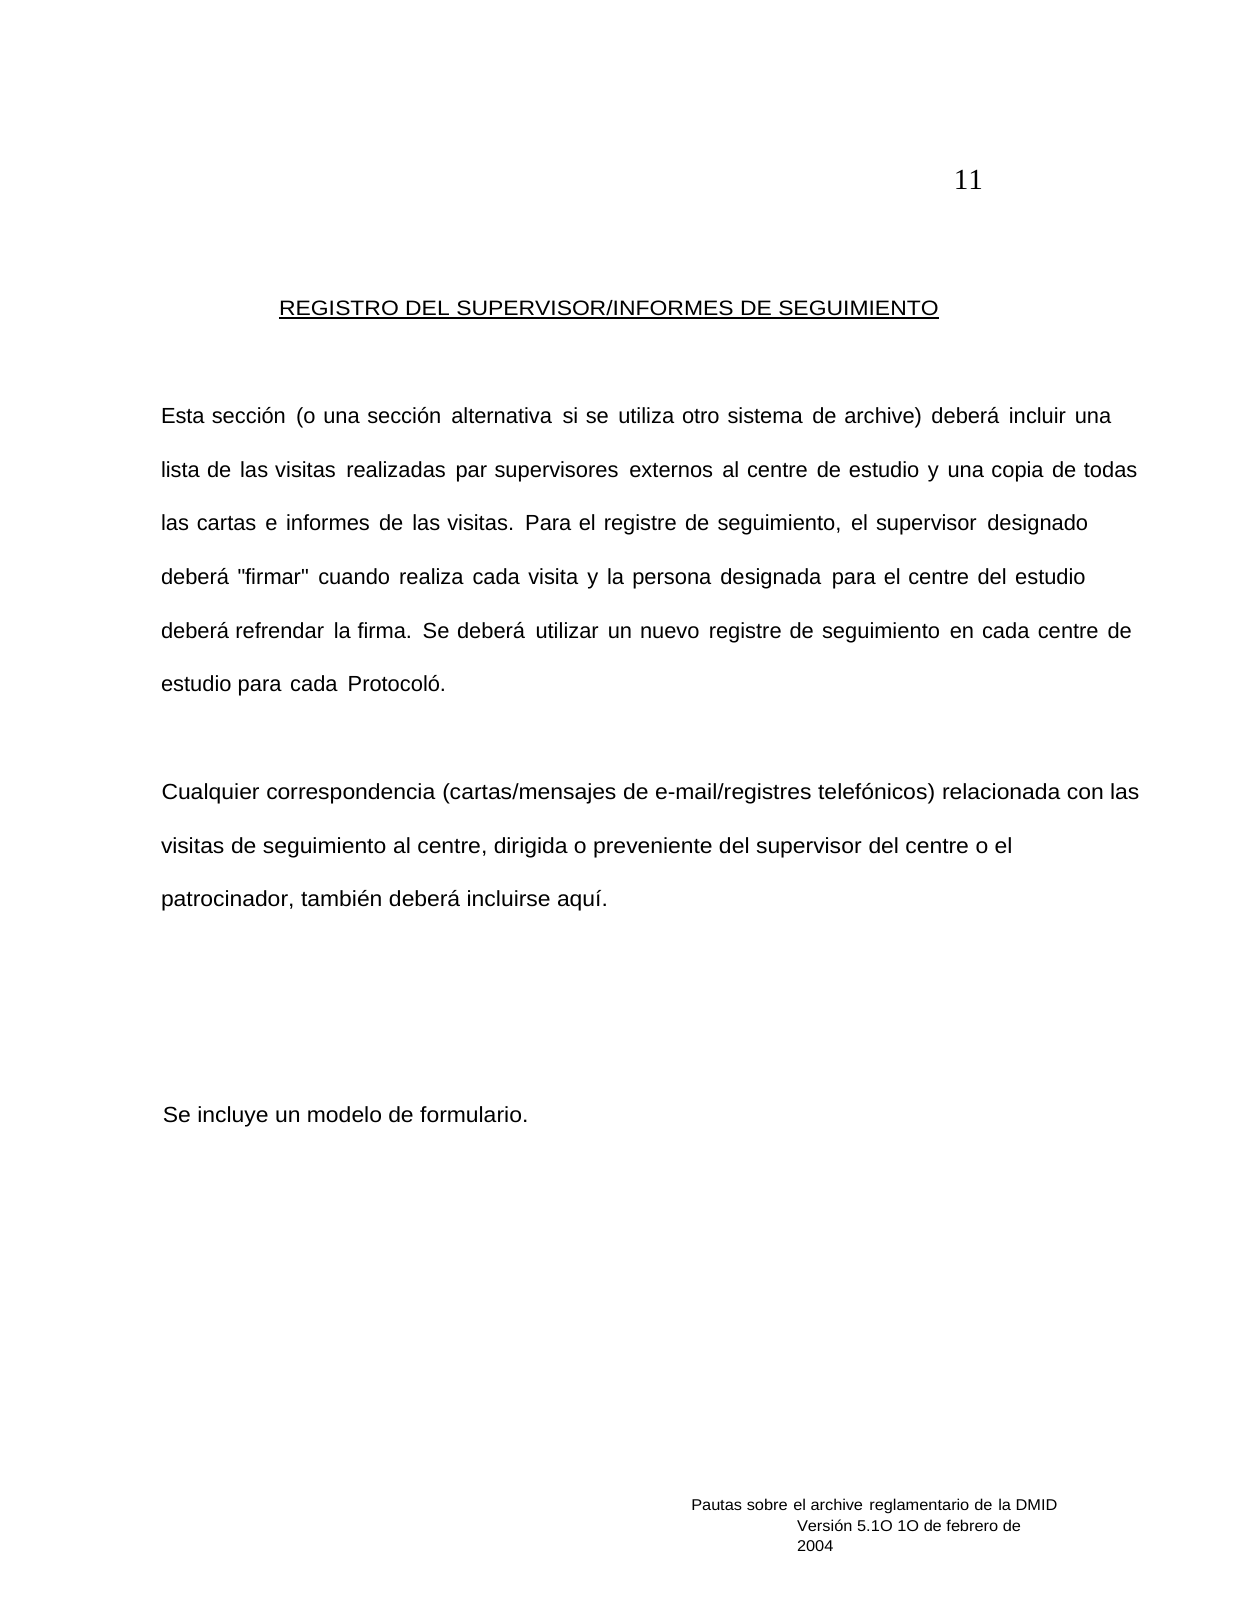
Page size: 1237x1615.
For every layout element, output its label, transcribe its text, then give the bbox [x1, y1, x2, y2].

text Se incluye un modelo de formulario. [163, 1102, 1165, 1127]
text REGISTRO DEL SUPERVISOR/INFORMES DE SEGUIMIENTO [279, 296, 1165, 320]
subtitle 11 [150, 162, 983, 196]
text Esta sección (o una sección alternativa si se utiliza otro sistema de archive) deberá incluir una lista de las visitas realizadas par supervisores externos al centre de estudio y una copia de todas las cartas e informes de las visitas. Para el registre de seguimiento, el supervisor designado deberá "firmar" cuando realiza cada visita y la persona designada para el centre del estudio deberá refrendar la firma. Se deberá utilizar un nuevo registre de seguimiento en cada centre de estudio para cada Protocoló. [161, 403, 1154, 696]
text Pautas sobre el archive reglamentario de la DMID Versión 5.1O 1O de febrero de 2004 [691, 1496, 1060, 1555]
text Cualquier correspondencia (cartas/mensajes de e-mail/registres telefónicos) relacionada con las visitas de seguimiento al centre, dirigida o preveniente del supervisor del centre o el patrocinador, también deberá incluirse aquí. [161, 779, 1151, 911]
